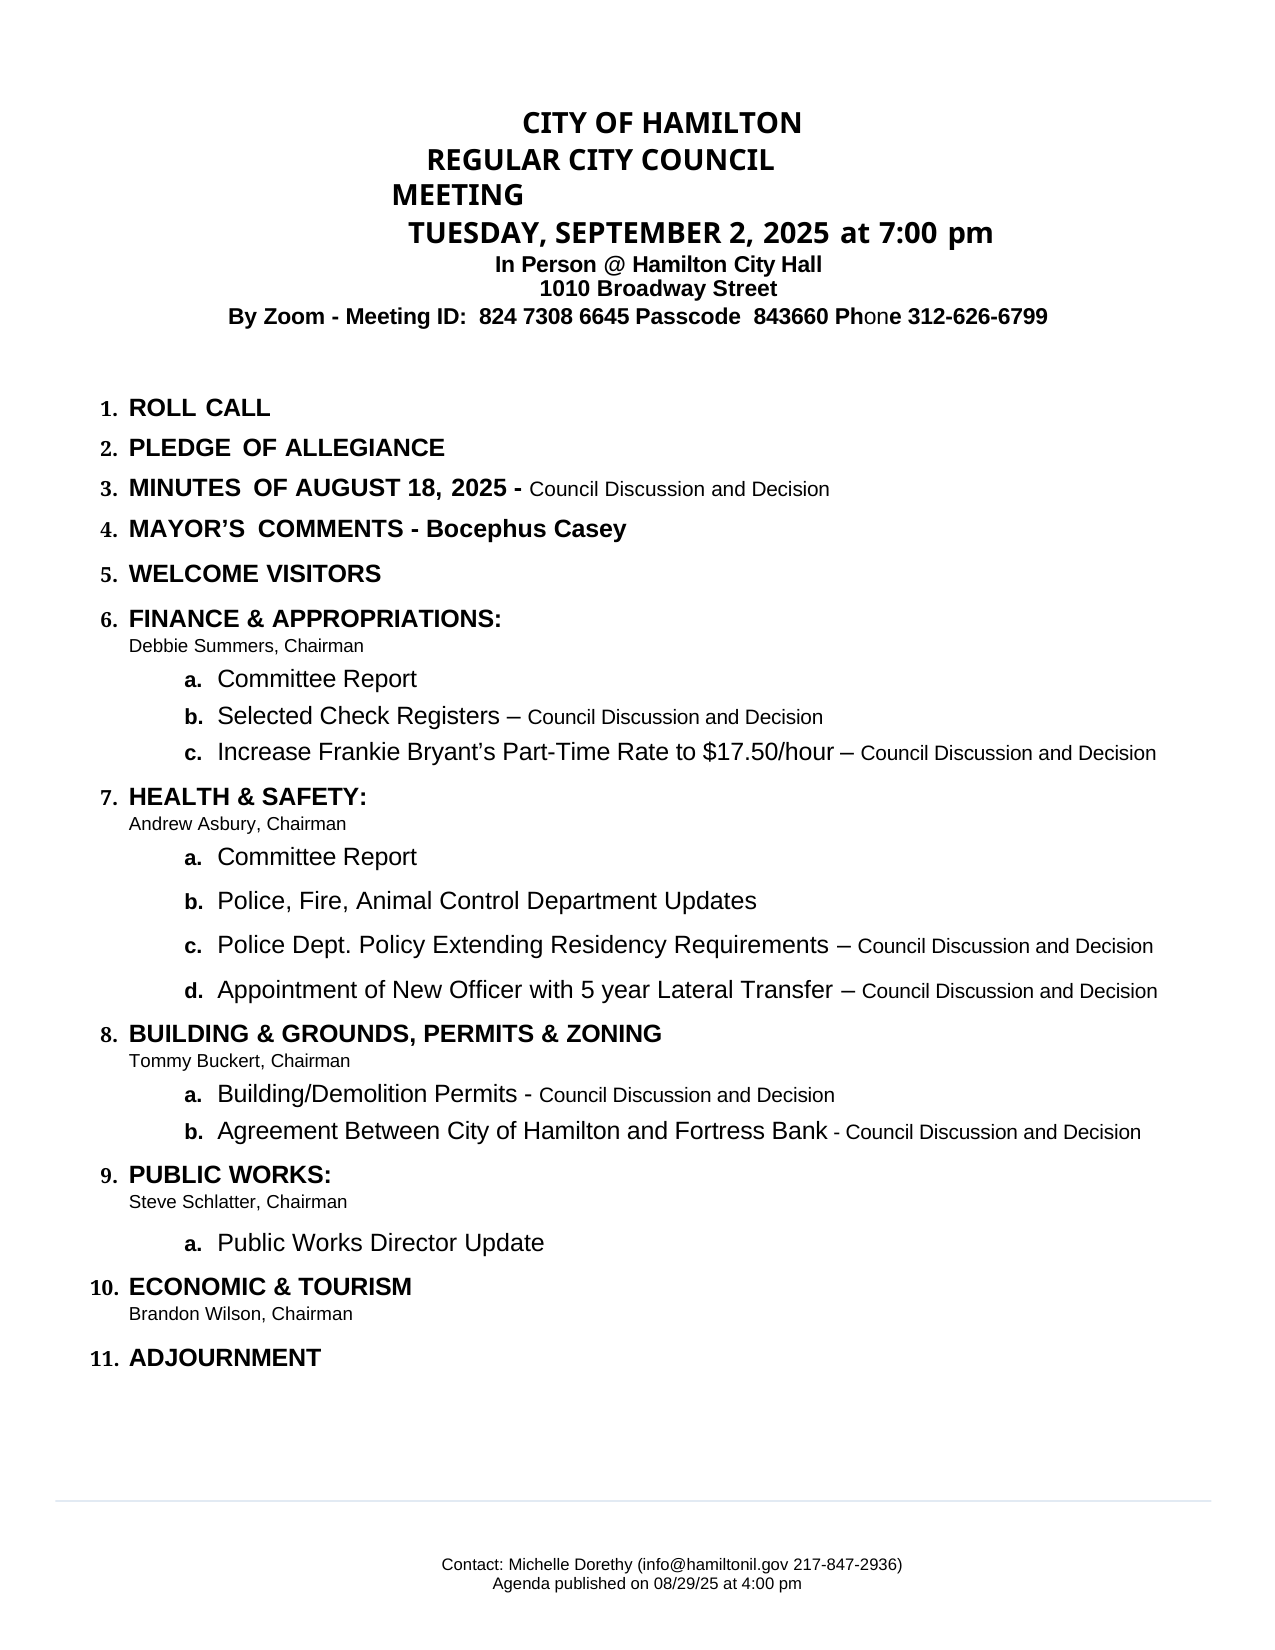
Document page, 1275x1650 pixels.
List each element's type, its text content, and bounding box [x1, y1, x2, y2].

subtitle Appointment of New Officer with 5 year Lateral Transfer – Council Discussion and Decision [184, 975, 1200, 1003]
subtitle Public Works Director Update [184, 1228, 1200, 1257]
list Committee Report [184, 664, 1200, 693]
list WELCOME VISITORS [100, 559, 1200, 588]
title CITY OF HAMILTON [391, 104, 899, 141]
text Agenda published on 08/29/25 at 4:00 pm [441, 1574, 975, 1593]
text Steve Schlatter, Chairman [129, 1191, 1200, 1212]
list MAYOR’S COMMENTS - Bocephus Casey [100, 514, 1200, 543]
list PLEDGE OF ALLEGIANCE [100, 433, 1200, 463]
subtitle ECONOMIC & TOURISM [90, 1272, 1200, 1302]
list FINANCE & APPROPRIATIONS: [100, 604, 1200, 634]
subtitle PUBLIC WORKS: [100, 1160, 1200, 1189]
title REGULAR CITY COUNCIL MEETING [391, 142, 899, 214]
list Committee Report [184, 842, 1200, 870]
text Brandon Wilson, Chairman [129, 1303, 1200, 1325]
text Contact: Michelle Dorethy (info@hamiltonil.gov 217-847-2936) [441, 1554, 975, 1573]
text By Zoom - Meeting ID: 824 7308 6645 Passcode 843660 Phone 312-626-6799 [220, 301, 1056, 330]
list Agreement Between City of Hamilton and Fortress Bank - Council Discussion and Decision [184, 1116, 1200, 1144]
list Building/Demolition Permits - Council Discussion and Decision [184, 1079, 1200, 1108]
text Tommy Buckert, Chairman [129, 1050, 1200, 1071]
subtitle Police, Fire, Animal Control Department Updates [184, 886, 1200, 915]
title TUESDAY, SEPTEMBER 2, 2025 at 7:00 pm [370, 214, 1200, 251]
text Debbie Summers, Chairman [129, 635, 1200, 656]
subtitle Police Dept. Policy Extending Residency Requirements – Council Discussion and Decision [184, 930, 1200, 959]
subtitle ADJOURNMENT [90, 1343, 1200, 1372]
subtitle HEALTH & SAFETY: [100, 781, 1200, 811]
text Andrew Asbury, Chairman [129, 812, 1200, 834]
subtitle BUILDING & GROUNDS, PERMITS & ZONING [100, 1019, 1200, 1049]
list MINUTES OF AUGUST 18, 2025 - Council Discussion and Decision [100, 473, 1200, 503]
text In Person @ Hamilton City Hall 1010 Broadway Street [476, 253, 841, 301]
list Selected Check Registers – Council Discussion and Decision [184, 701, 1200, 729]
list Increase Frankie Bryant’s Part-Time Rate to $17.50/hour – Council Discussion and Decision [184, 737, 1200, 766]
subtitle ROLL CALL [100, 393, 1200, 422]
